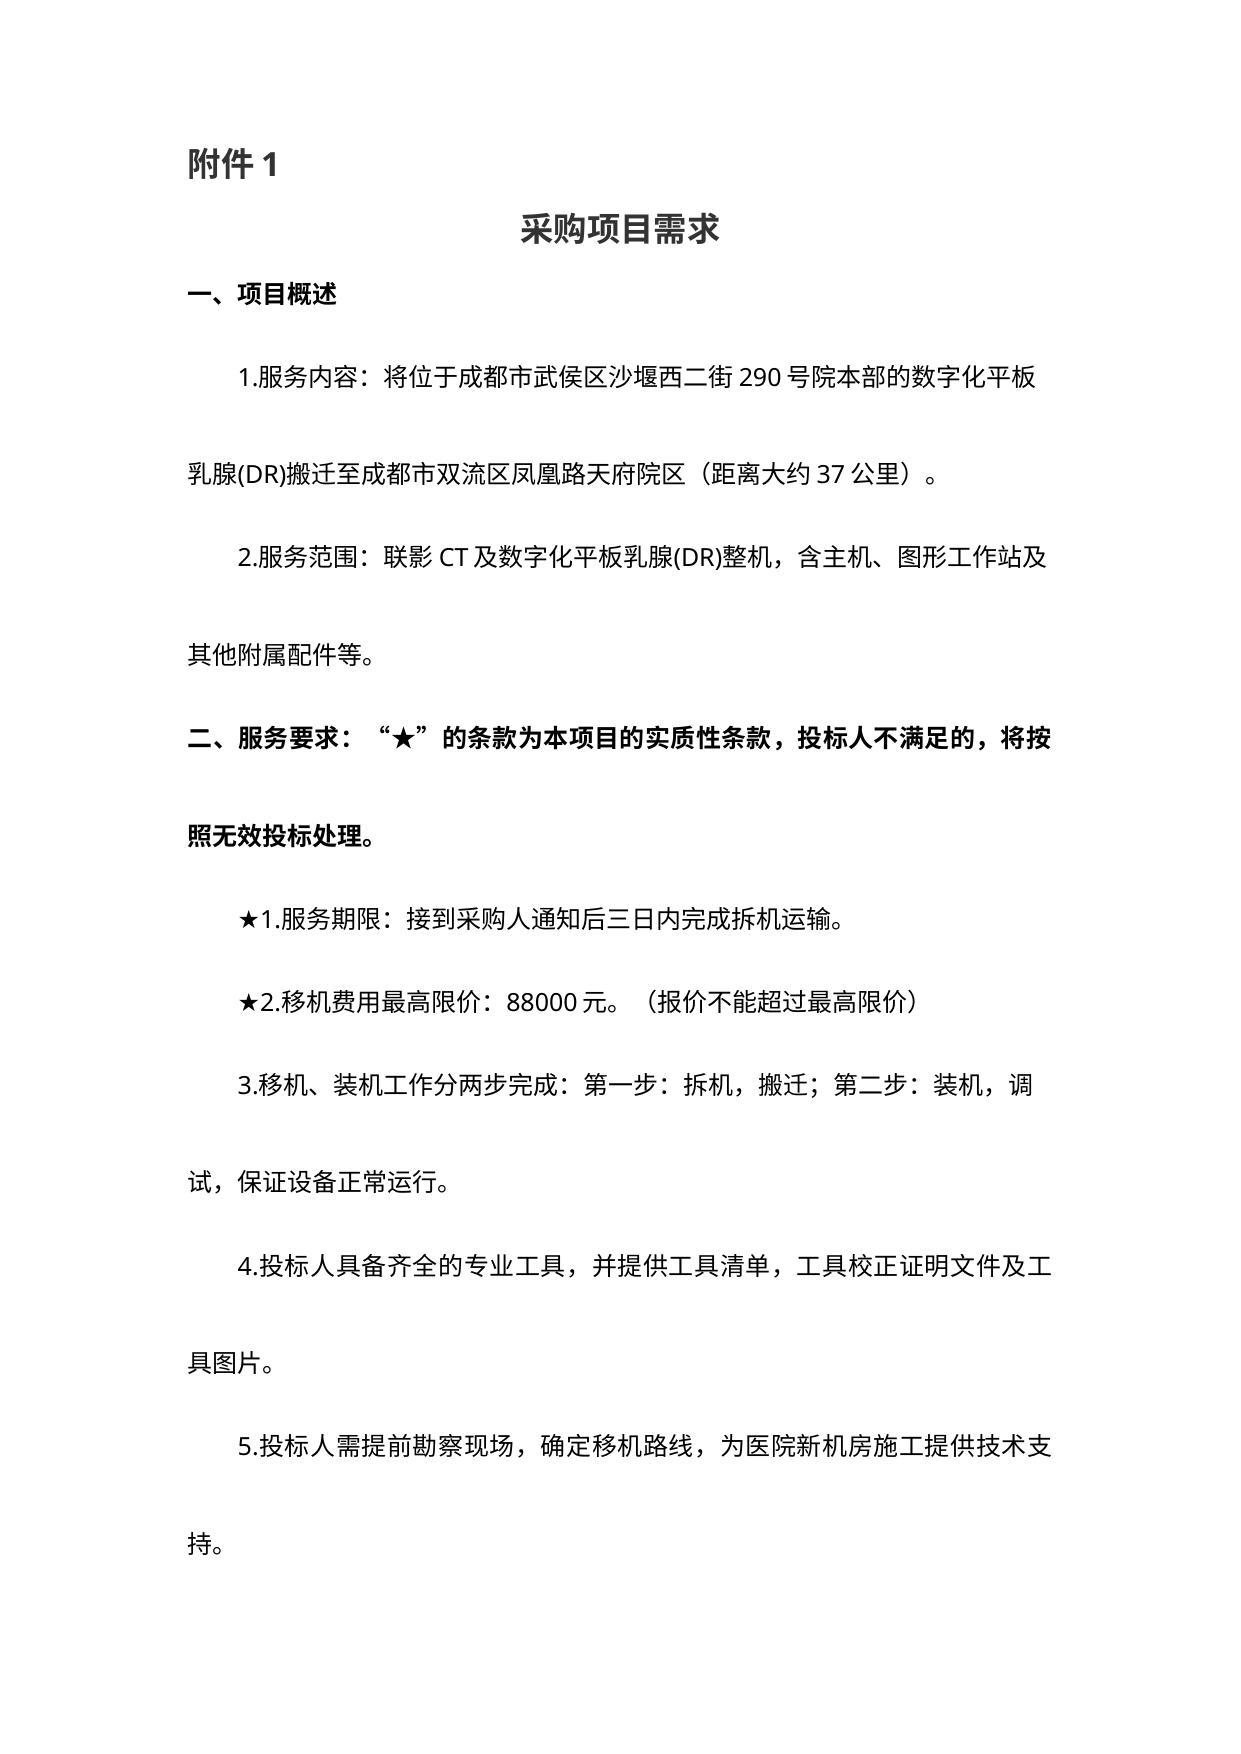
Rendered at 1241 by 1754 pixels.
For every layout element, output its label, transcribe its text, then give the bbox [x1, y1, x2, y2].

text 1.服务内容：将位于成都市武侯区沙堰西二街290号院本部的数字化平板乳腺(DR)搬迁至成都市双流区凤凰路天府院区（距离大约37公里）。 [187, 343, 1053, 505]
text 5.投标人需提前勘察现场，确定移机路线，为医院新机房施工提供技术支持。 [187, 1412, 1053, 1575]
text ★1.服务期限：接到采购人通知后三日内完成拆机运输。 [187, 885, 1053, 950]
text 采购项目需求 [187, 195, 1053, 260]
text ★2.移机费用最高限价：88000元。（报价不能超过最高限价） [187, 968, 1053, 1033]
text 附件1 [187, 130, 1053, 195]
text 一、项目概述 [187, 260, 1053, 325]
text 二、服务要求：“★”的条款为本项目的实质性条款，投标人不满足的，将按照无效投标处理。 [187, 704, 1053, 867]
text 3.移机、装机工作分两步完成：第一步：拆机，搬迁；第二步：装机，调试，保证设备正常运行。 [187, 1051, 1053, 1213]
text 4.投标人具备齐全的专业工具，并提供工具清单，工具校正证明文件及工具图片。 [187, 1232, 1053, 1394]
text 2.服务范围：联影CT及数字化平板乳腺(DR)整机，含主机、图形工作站及其他附属配件等。 [187, 523, 1053, 686]
